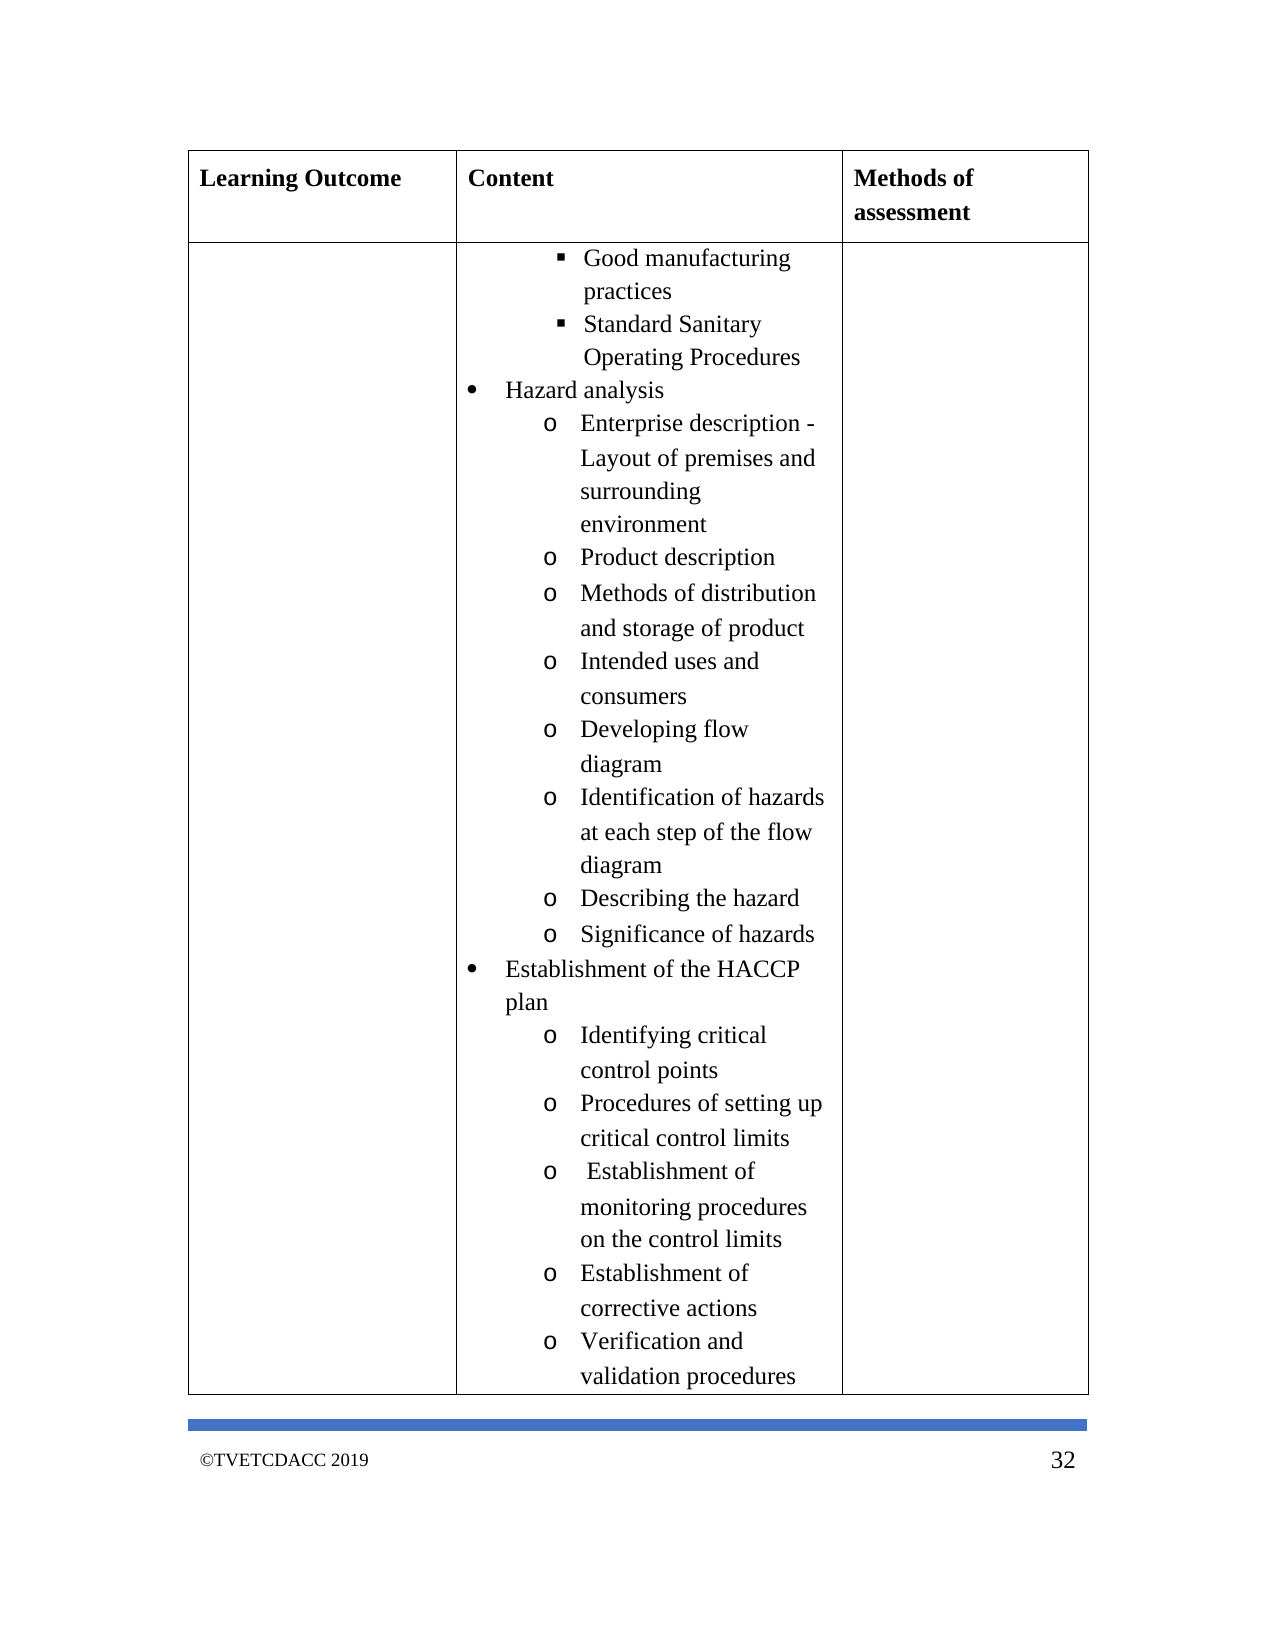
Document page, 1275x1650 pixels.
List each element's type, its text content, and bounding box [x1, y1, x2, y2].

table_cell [189, 243, 456, 1394]
table_header Methods of assessment [843, 151, 1088, 242]
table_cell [457, 243, 842, 1394]
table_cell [843, 243, 1088, 1394]
table_header Content [457, 151, 842, 242]
table_header Learning Outcome [189, 151, 456, 242]
